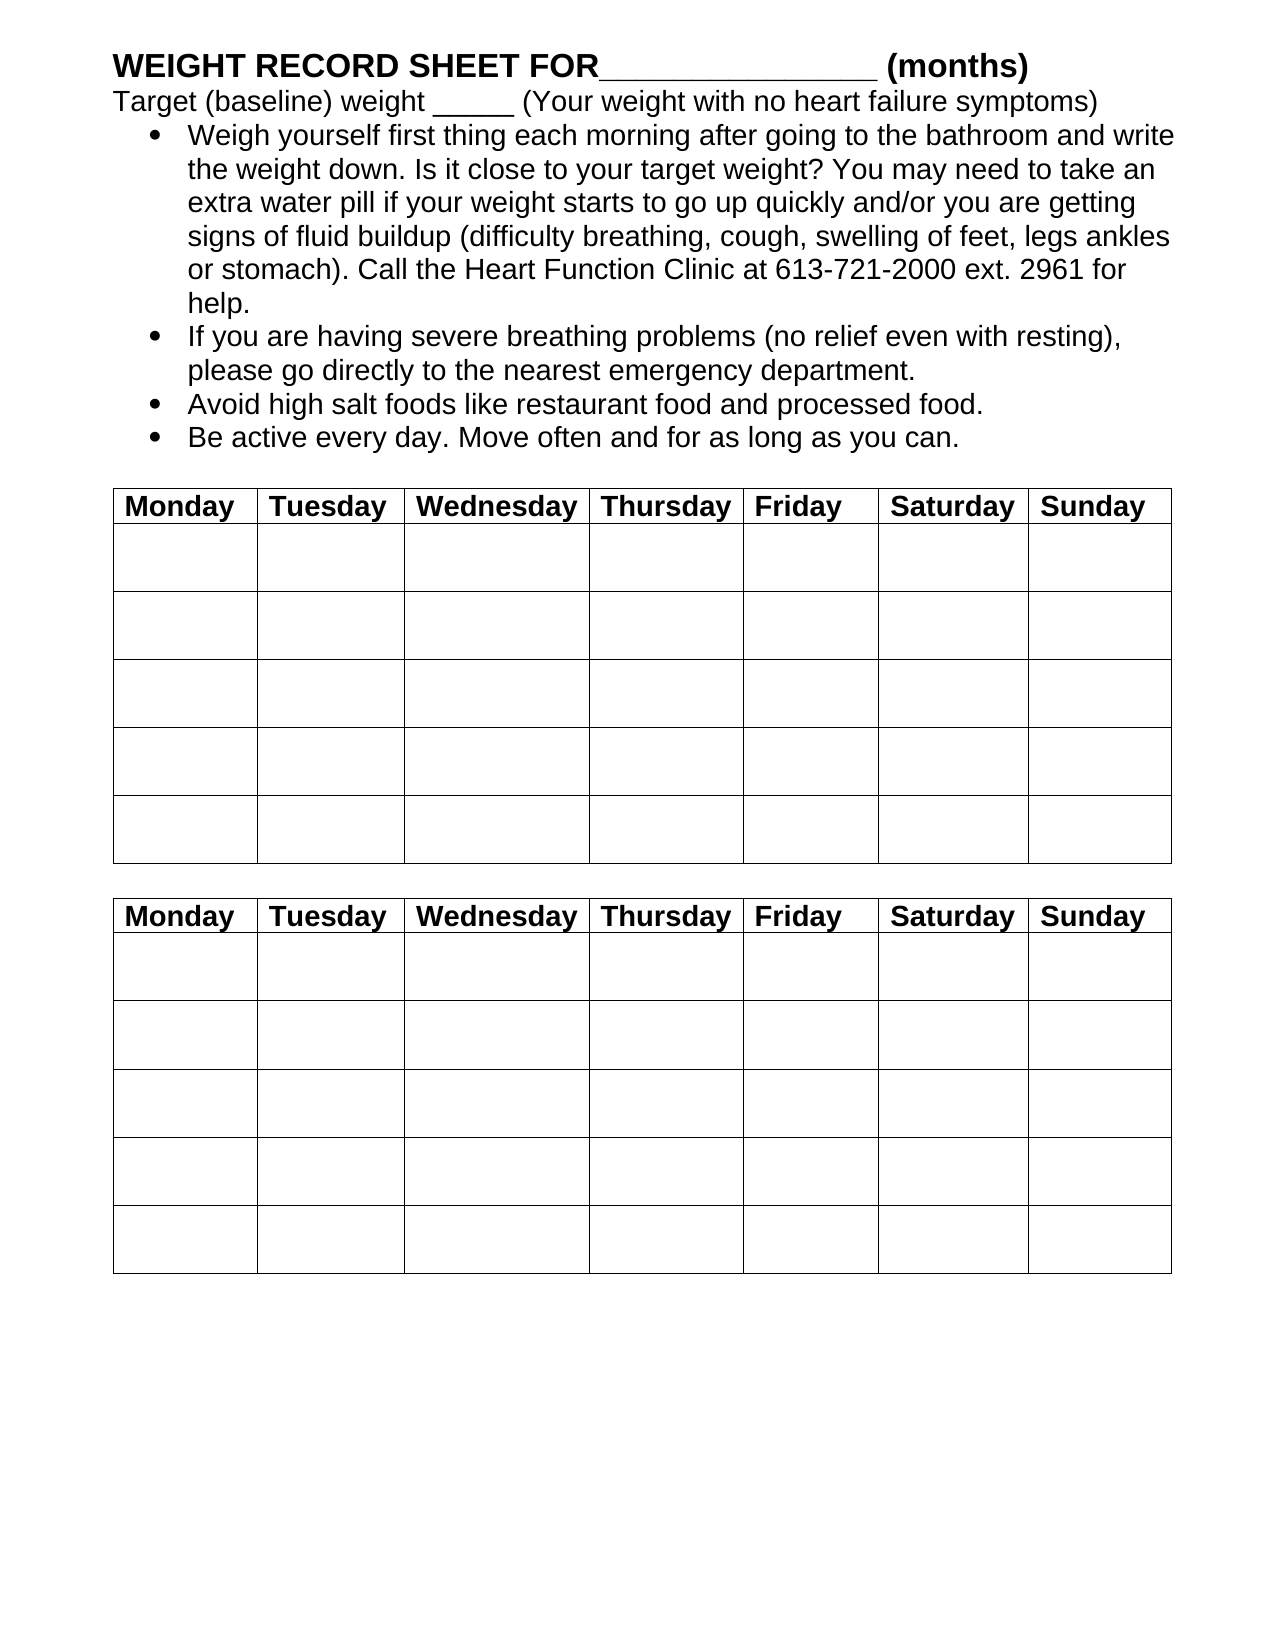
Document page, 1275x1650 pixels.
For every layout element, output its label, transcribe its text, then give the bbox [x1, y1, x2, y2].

table_cell [405, 728, 589, 795]
text Target (baseline) weight _____ (Your weight with no heart failure symptoms) [112, 84, 1228, 118]
table_cell [114, 1206, 257, 1273]
table_cell [1029, 592, 1171, 659]
table_cell [1029, 660, 1171, 727]
table_cell [405, 1001, 589, 1068]
table_cell [879, 524, 1028, 591]
table_header Tuesday [258, 899, 404, 932]
table_cell [590, 592, 743, 659]
table_cell [114, 933, 257, 1000]
table_cell [1029, 1070, 1171, 1137]
table_header Wednesday [405, 489, 589, 522]
table_cell [114, 524, 257, 591]
table_cell [114, 796, 257, 863]
table_header Monday [114, 489, 257, 522]
table_cell [590, 1001, 743, 1068]
table_cell [590, 1070, 743, 1137]
table_cell [744, 660, 878, 727]
table_cell [405, 660, 589, 727]
table_header Monday [114, 899, 257, 932]
table_cell [258, 1001, 404, 1068]
table_cell [1029, 524, 1171, 591]
table_cell [258, 796, 404, 863]
table_cell [879, 660, 1028, 727]
table_cell [258, 524, 404, 591]
list Be active every day. Move often and for as long as you can. [150, 421, 1187, 454]
table_cell [879, 1070, 1028, 1137]
table_cell [258, 1070, 404, 1137]
table_cell [1029, 1206, 1171, 1273]
list If you are having severe breathing problems (no relief even with resting), please go directly to the nearest emergency department. [150, 319, 1187, 387]
table_cell [879, 796, 1028, 863]
list Weigh yourself first thing each morning after going to the bathroom and write the weight down. Is it close to your target weight? You may need to take an extra water pill if your weight starts to go up quickly and/or you are getting signs of fluid buildup (difficulty breathing, cough, swelling of feet, legs ankles or stomach). Call the Heart Function Clinic at 613-721-2000 ext. 2961 for help. [150, 118, 1187, 319]
table_cell [1029, 1001, 1171, 1068]
table_header Thursday [590, 489, 743, 522]
table_cell [405, 1206, 589, 1273]
table_cell [405, 524, 589, 591]
table_cell [879, 728, 1028, 795]
table_cell [258, 1138, 404, 1205]
table_cell [590, 660, 743, 727]
table_cell [744, 933, 878, 1000]
table_header Saturday [879, 489, 1028, 522]
table_cell [590, 728, 743, 795]
table_cell [114, 1138, 257, 1205]
table_cell [405, 592, 589, 659]
table_cell [744, 1070, 878, 1137]
table_cell [744, 728, 878, 795]
table_cell [114, 592, 257, 659]
table_cell [1029, 796, 1171, 863]
table_header Sunday [1029, 899, 1171, 932]
table_header Thursday [590, 899, 743, 932]
table_header Saturday [879, 899, 1028, 932]
table_header Tuesday [258, 489, 404, 522]
table_header Friday [744, 899, 878, 932]
table_cell [405, 1070, 589, 1137]
table_cell [879, 1206, 1028, 1273]
table_cell [879, 1001, 1028, 1068]
table_cell [744, 796, 878, 863]
table_cell [590, 1138, 743, 1205]
table_cell [258, 933, 404, 1000]
table_cell [879, 592, 1028, 659]
table_header Friday [744, 489, 878, 522]
table_cell [879, 933, 1028, 1000]
table_cell [258, 1206, 404, 1273]
table_cell [590, 524, 743, 591]
table_cell [744, 524, 878, 591]
table_cell [405, 796, 589, 863]
table_cell [405, 1138, 589, 1205]
table_cell [114, 1070, 257, 1137]
table_header Wednesday [405, 899, 589, 932]
table_cell [405, 933, 589, 1000]
table_cell [114, 728, 257, 795]
table_cell [258, 660, 404, 727]
table_cell [590, 933, 743, 1000]
table_cell [879, 1138, 1028, 1205]
table_cell [590, 796, 743, 863]
table_cell [114, 1001, 257, 1068]
table_header Sunday [1029, 489, 1171, 522]
table_cell [744, 592, 878, 659]
table_cell [744, 1206, 878, 1273]
table_cell [114, 660, 257, 727]
table_cell [590, 1206, 743, 1273]
list Avoid high salt foods like restaurant food and processed food. [150, 387, 1187, 421]
table_cell [744, 1138, 878, 1205]
table_cell [258, 592, 404, 659]
table_cell [744, 1001, 878, 1068]
subtitle WEIGHT RECORD SHEET FOR_______________ (months) [112, 46, 1172, 84]
table_cell [258, 728, 404, 795]
table_cell [1029, 728, 1171, 795]
table_cell [1029, 1138, 1171, 1205]
table_cell [1029, 933, 1171, 1000]
